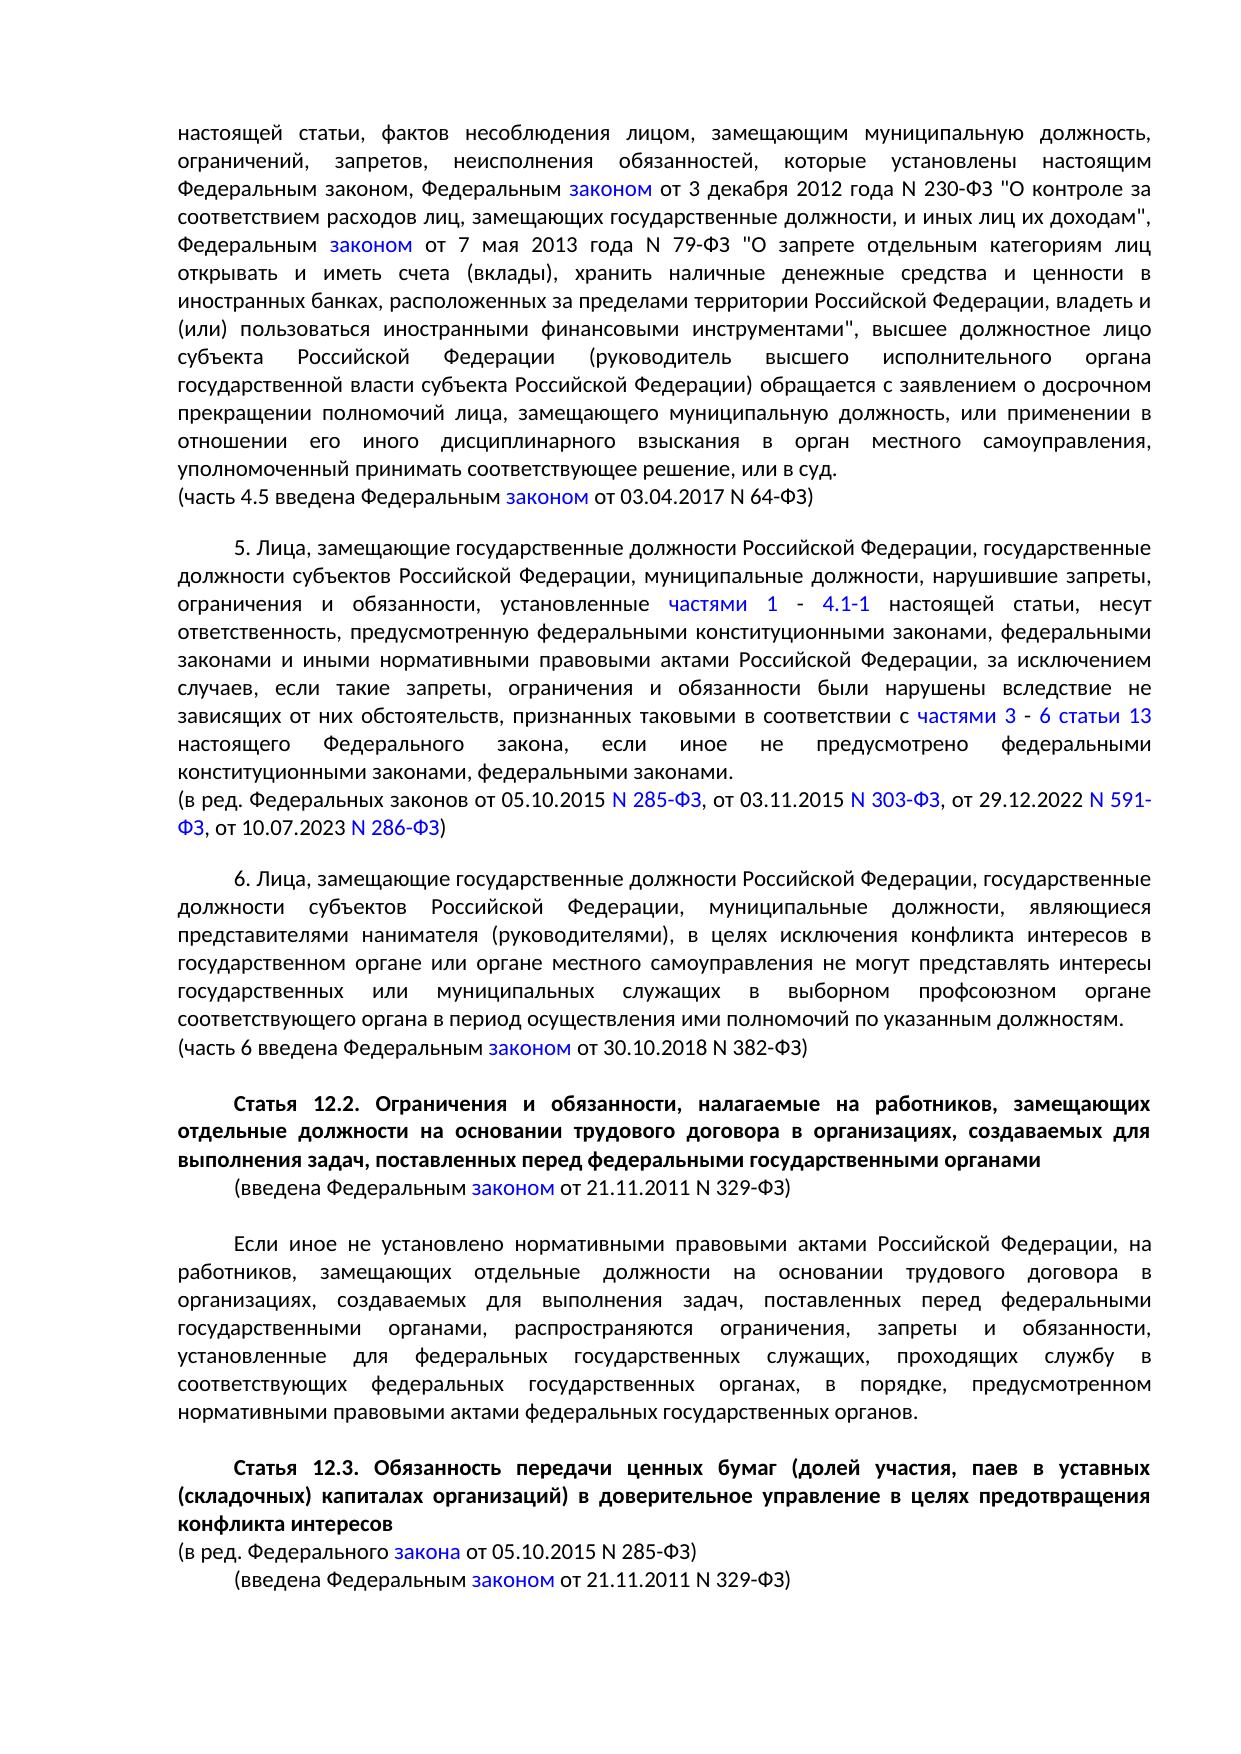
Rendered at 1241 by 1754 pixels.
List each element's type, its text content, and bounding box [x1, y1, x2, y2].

text 5. Лица, замещающие государственные должности Российской Федерации, государственные должности субъектов Российской Федерации, муниципальные должности, нарушившие запреты, ограничения и обязанности, установленные частями 1 - 4.1-1 настоящей статьи, несут ответственность, предусмотренную федеральными конституционными законами, федеральными законами и иными нормативными правовыми актами Российской Федерации, за исключением случаев, если такие запреты, ограничения и обязанности были нарушены вследствие не зависящих от них обстоятельств, признанных таковыми в соответствии с частями 3 - 6 статьи 13 настоящего Федерального закона, если иное не предусмотрено федеральными конституционными законами, федеральными законами. [177, 533, 1152, 786]
text (часть 6 введена Федеральным законом от 30.10.2018 N 382-ФЗ) [177, 1033, 1152, 1061]
text (часть 4.5 введена Федеральным законом от 03.04.2017 N 64-ФЗ) [177, 482, 1152, 510]
title Статья 12.2. Ограничения и обязанности, налагаемые на работников, замещающих отдельные должности на основании трудового договора в организациях, создаваемых для выполнения задач, поставленных перед федеральными государственными органами [177, 1089, 1152, 1173]
text (введена Федеральным законом от 21.11.2011 N 329-ФЗ) [177, 1565, 1152, 1593]
text 6. Лица, замещающие государственные должности Российской Федерации, государственные должности субъектов Российской Федерации, муниципальные должности, являющиеся представителями нанимателя (руководителями), в целях исключения конфликта интересов в государственном органе или органе местного самоуправления не могут представлять интересы государственных или муниципальных служащих в выборном профсоюзном органе соответствующего органа в период осуществления ими полномочий по указанным должностям. [177, 864, 1152, 1033]
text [177, 118, 1152, 482]
text (введена Федеральным законом от 21.11.2011 N 329-ФЗ) [177, 1173, 1152, 1201]
title Статья 12.3. Обязанность передачи ценных бумаг (долей участия, паев в уставных (складочных) капиталах организаций) в доверительное управление в целях предотвращения конфликта интересов [177, 1453, 1152, 1537]
text (в ред. Федерального закона от 05.10.2015 N 285-ФЗ) [177, 1537, 1152, 1565]
text Если иное не установлено нормативными правовыми актами Российской Федерации, на работников, замещающих отдельные должности на основании трудового договора в организациях, создаваемых для выполнения задач, поставленных перед федеральными государственными органами, распространяются ограничения, запреты и обязанности, установленные для федеральных государственных служащих, проходящих службу в соответствующих федеральных государственных органах, в порядке, предусмотренном нормативными правовыми актами федеральных государственных органов. [177, 1229, 1152, 1425]
text (в ред. Федеральных законов от 05.10.2015 N 285-ФЗ, от 03.11.2015 N 303-ФЗ, от 29.12.2022 N 591-ФЗ, от 10.07.2023 N 286-ФЗ) [177, 786, 1152, 842]
